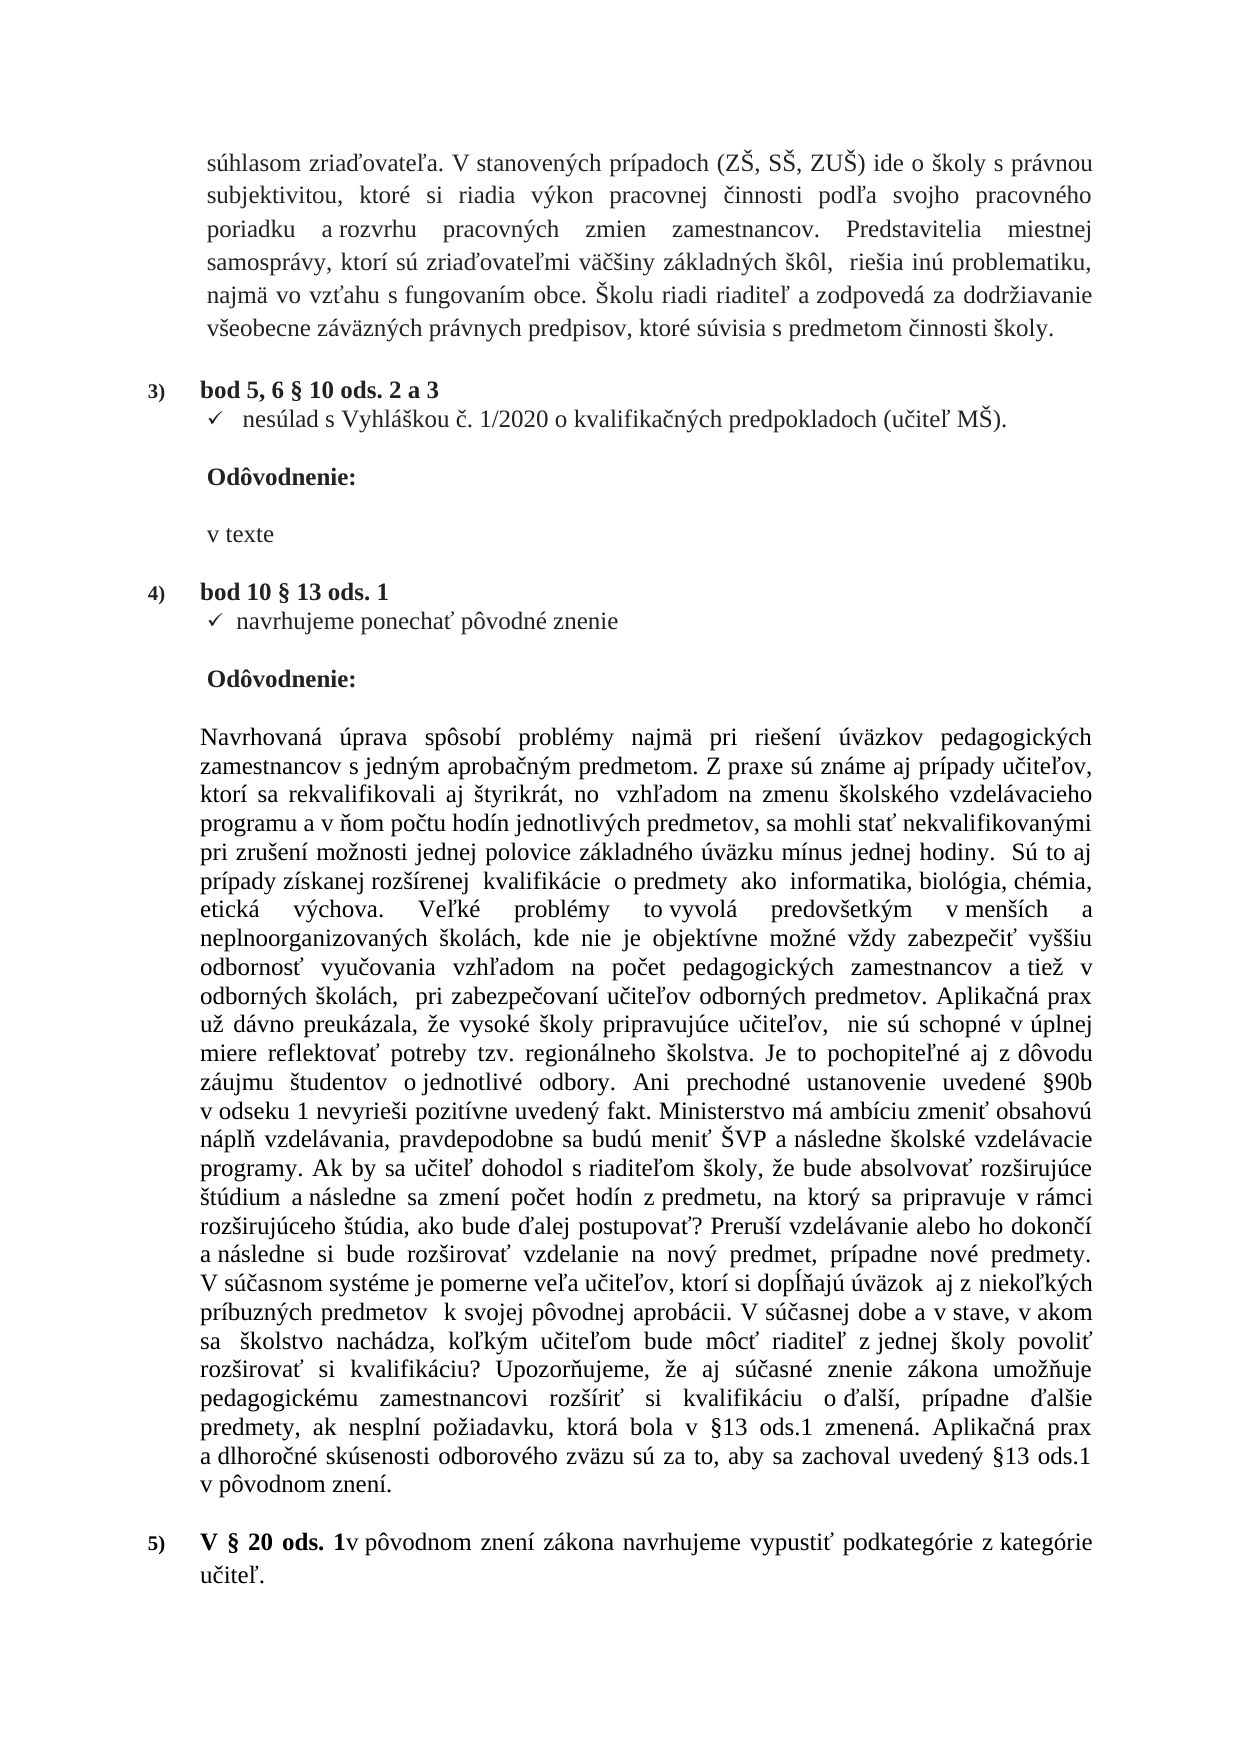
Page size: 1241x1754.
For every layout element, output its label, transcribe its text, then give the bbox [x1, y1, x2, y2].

list Navrhovaná úprava spôsobí problémy najmä pri riešení úväzkov pedagogických zamestnancov s jedným aprobačným predmetom. Z praxe sú známe aj prípady učiteľov, ktorí sa rekvalifikovali aj štyrikrát, no vzhľadom na zmenu školského vzdelávacieho programu a v ňom počtu hodín jednotlivých predmetov, sa mohli stať nekvalifikovanými pri zrušení možnosti jednej polovice základného úväzku mínus jednej hodiny. Sú to aj prípady získanej rozšírenej kvalifikácie o predmety ako informatika, biológia, chémia, etická výchova. Veľké problémy to vyvolá predovšetkým v menších a neplnoorganizovaných školách, kde nie je objektívne možné vždy zabezpečiť vyššiu odbornosť vyučovania vzhľadom na počet pedagogických zamestnancov a tiež v odborných školách, pri zabezpečovaní učiteľov odborných predmetov. Aplikačná prax už dávno preukázala, že vysoké školy pripravujúce učiteľov, nie sú schopné v úplnej miere reflektovať potreby tzv. regionálneho školstva. Je to pochopiteľné aj z dôvodu záujmu študentov o jednotlivé odbory. Ani prechodné ustanovenie uvedené §90b v odseku 1 nevyrieši pozitívne uvedený fakt. Ministerstvo má ambíciu zmeniť obsahovú náplň vzdelávania, pravdepodobne sa budú meniť ŠVP a následne školské vzdelávacie programy. Ak by sa učiteľ dohodol s riaditeľom školy, že bude absolvovať rozširujúce štúdium a následne sa zmení počet hodín z predmetu, na ktorý sa pripravuje v rámci rozširujúceho štúdia, ako bude ďalej postupovať? Preruší vzdelávanie alebo ho dokončí a následne si bude rozširovať vzdelanie na nový predmet, prípadne nové predmety. V súčasnom systéme je pomerne veľa učiteľov, ktorí si dopĺňajú úväzok aj z niekoľkých príbuzných predmetov k svojej pôvodnej aprobácii. V súčasnej dobe a v stave, v akom sa školstvo nachádza, koľkým učiteľom bude môcť riaditeľ z jednej školy povoliť rozširovať si kvalifikáciu? Upozorňujeme, že aj súčasné znenie zákona umožňuje pedagogickému zamestnancovi rozšíriť si kvalifikáciu o ďalší, prípadne ďalšie predmety, ak nesplní požiadavku, ktorá bola v §13 ods.1 zmenená. Aplikačná prax a dlhoročné skúsenosti odborového zväzu sú za to, aby sa zachoval uvedený §13 ods.1 v pôvodnom znení. [200, 722, 1093, 1498]
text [207, 148, 1093, 341]
text v texte [207, 519, 1093, 548]
list nesúlad s Vyhláškou č. 1/2020 o kvalifikačných predpokladoch (učiteľ MŠ). [207, 404, 1093, 432]
list bod 5, 6 § 10 ods. 2 a 3 [148, 375, 1093, 404]
list bod 10 § 13 ods. 1 [148, 577, 1093, 606]
list V § 20 ods. 1v pôvodnom znení zákona navrhujeme vypustiť podkategórie z kategórie učiteľ. [148, 1527, 1093, 1589]
list navrhujeme ponechať pôvodné znenie [207, 606, 1093, 635]
text Odôvodnenie: [207, 462, 1093, 490]
text Odôvodnenie: [207, 664, 1093, 693]
